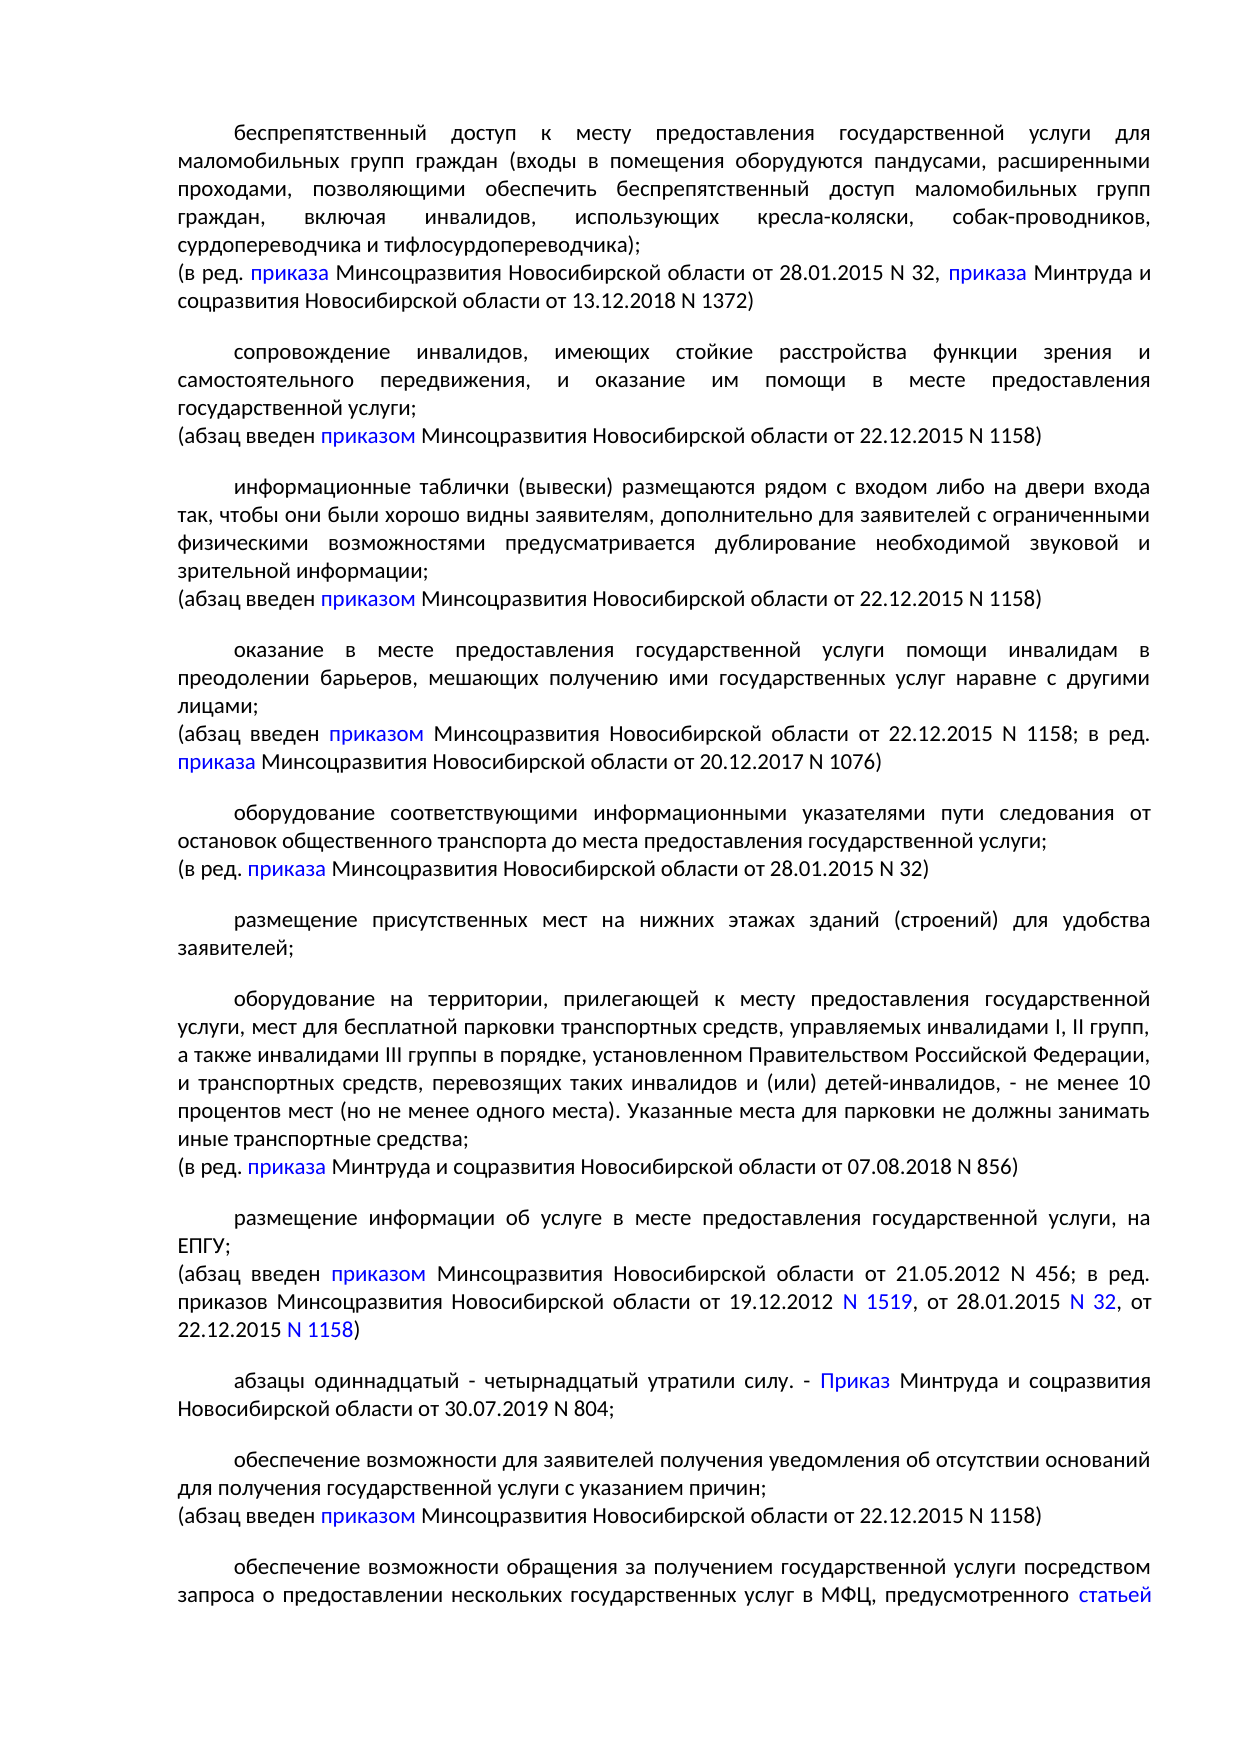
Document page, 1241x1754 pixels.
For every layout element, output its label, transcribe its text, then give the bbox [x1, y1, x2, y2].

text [177, 1552, 1152, 1608]
text обеспечение возможности для заявителей получения уведомления об отсутствии оснований для получения государственной услуги с указанием причин; [177, 1445, 1152, 1501]
text информационные таблички (вывески) размещаются рядом с входом либо на двери входа так, чтобы они были хорошо видны заявителям, дополнительно для заявителей с ограниченными физическими возможностями предусматривается дублирование необходимой звуковой и зрительной информации; [177, 472, 1152, 584]
text оборудование соответствующими информационными указателями пути следования от остановок общественного транспорта до места предоставления государственной услуги; [177, 798, 1152, 854]
text беспрепятственный доступ к месту предоставления государственной услуги для маломобильных групп граждан (входы в помещения оборудуются пандусами, расширенными проходами, позволяющими обеспечить беспрепятственный доступ маломобильных групп граждан, включая инвалидов, использующих кресла-коляски, собак-проводников, сурдопереводчика и тифлосурдопереводчика); [177, 118, 1152, 258]
text (абзац введен приказом Минсоцразвития Новосибирской области от 22.12.2015 N 1158) [177, 584, 1152, 612]
text оборудование на территории, прилегающей к месту предоставления государственной услуги, мест для бесплатной парковки транспортных средств, управляемых инвалидами I, II групп, а также инвалидами III группы в порядке, установленном Правительством Российской Федерации, и транспортных средств, перевозящих таких инвалидов и (или) детей-инвалидов, - не менее 10 процентов мест (но не менее одного места). Указанные места для парковки не должны занимать иные транспортные средства; [177, 984, 1152, 1152]
text (абзац введен приказом Минсоцразвития Новосибирской области от 22.12.2015 N 1158) [177, 421, 1152, 449]
text оказание в месте предоставления государственной услуги помощи инвалидам в преодолении барьеров, мешающих получению ими государственных услуг наравне с другими лицами; [177, 635, 1152, 719]
text размещение информации об услуге в месте предоставления государственной услуги, на ЕПГУ; [177, 1203, 1152, 1259]
text (в ред. приказа Минсоцразвития Новосибирской области от 28.01.2015 N 32) [177, 854, 1152, 882]
text сопровождение инвалидов, имеющих стойкие расстройства функции зрения и самостоятельного передвижения, и оказание им помощи в месте предоставления государственной услуги; [177, 337, 1152, 421]
text (абзац введен приказом Минсоцразвития Новосибирской области от 22.12.2015 N 1158; в ред. приказа Минсоцразвития Новосибирской области от 20.12.2017 N 1076) [177, 719, 1152, 775]
text (абзац введен приказом Минсоцразвития Новосибирской области от 22.12.2015 N 1158) [177, 1501, 1152, 1529]
text (в ред. приказа Минтруда и соцразвития Новосибирской области от 07.08.2018 N 856) [177, 1152, 1152, 1180]
text (в ред. приказа Минсоцразвития Новосибирской области от 28.01.2015 N 32, приказа Минтруда и соцразвития Новосибирской области от 13.12.2018 N 1372) [177, 258, 1152, 314]
text размещение присутственных мест на нижних этажах зданий (строений) для удобства заявителей; [177, 905, 1152, 961]
text (абзац введен приказом Минсоцразвития Новосибирской области от 21.05.2012 N 456; в ред. приказов Минсоцразвития Новосибирской области от 19.12.2012 N 1519, от 28.01.2015 N 32, от 22.12.2015 N 1158) [177, 1259, 1152, 1343]
text абзацы одиннадцатый - четырнадцатый утратили силу. - Приказ Минтруда и соцразвития Новосибирской области от 30.07.2019 N 804; [177, 1366, 1152, 1422]
